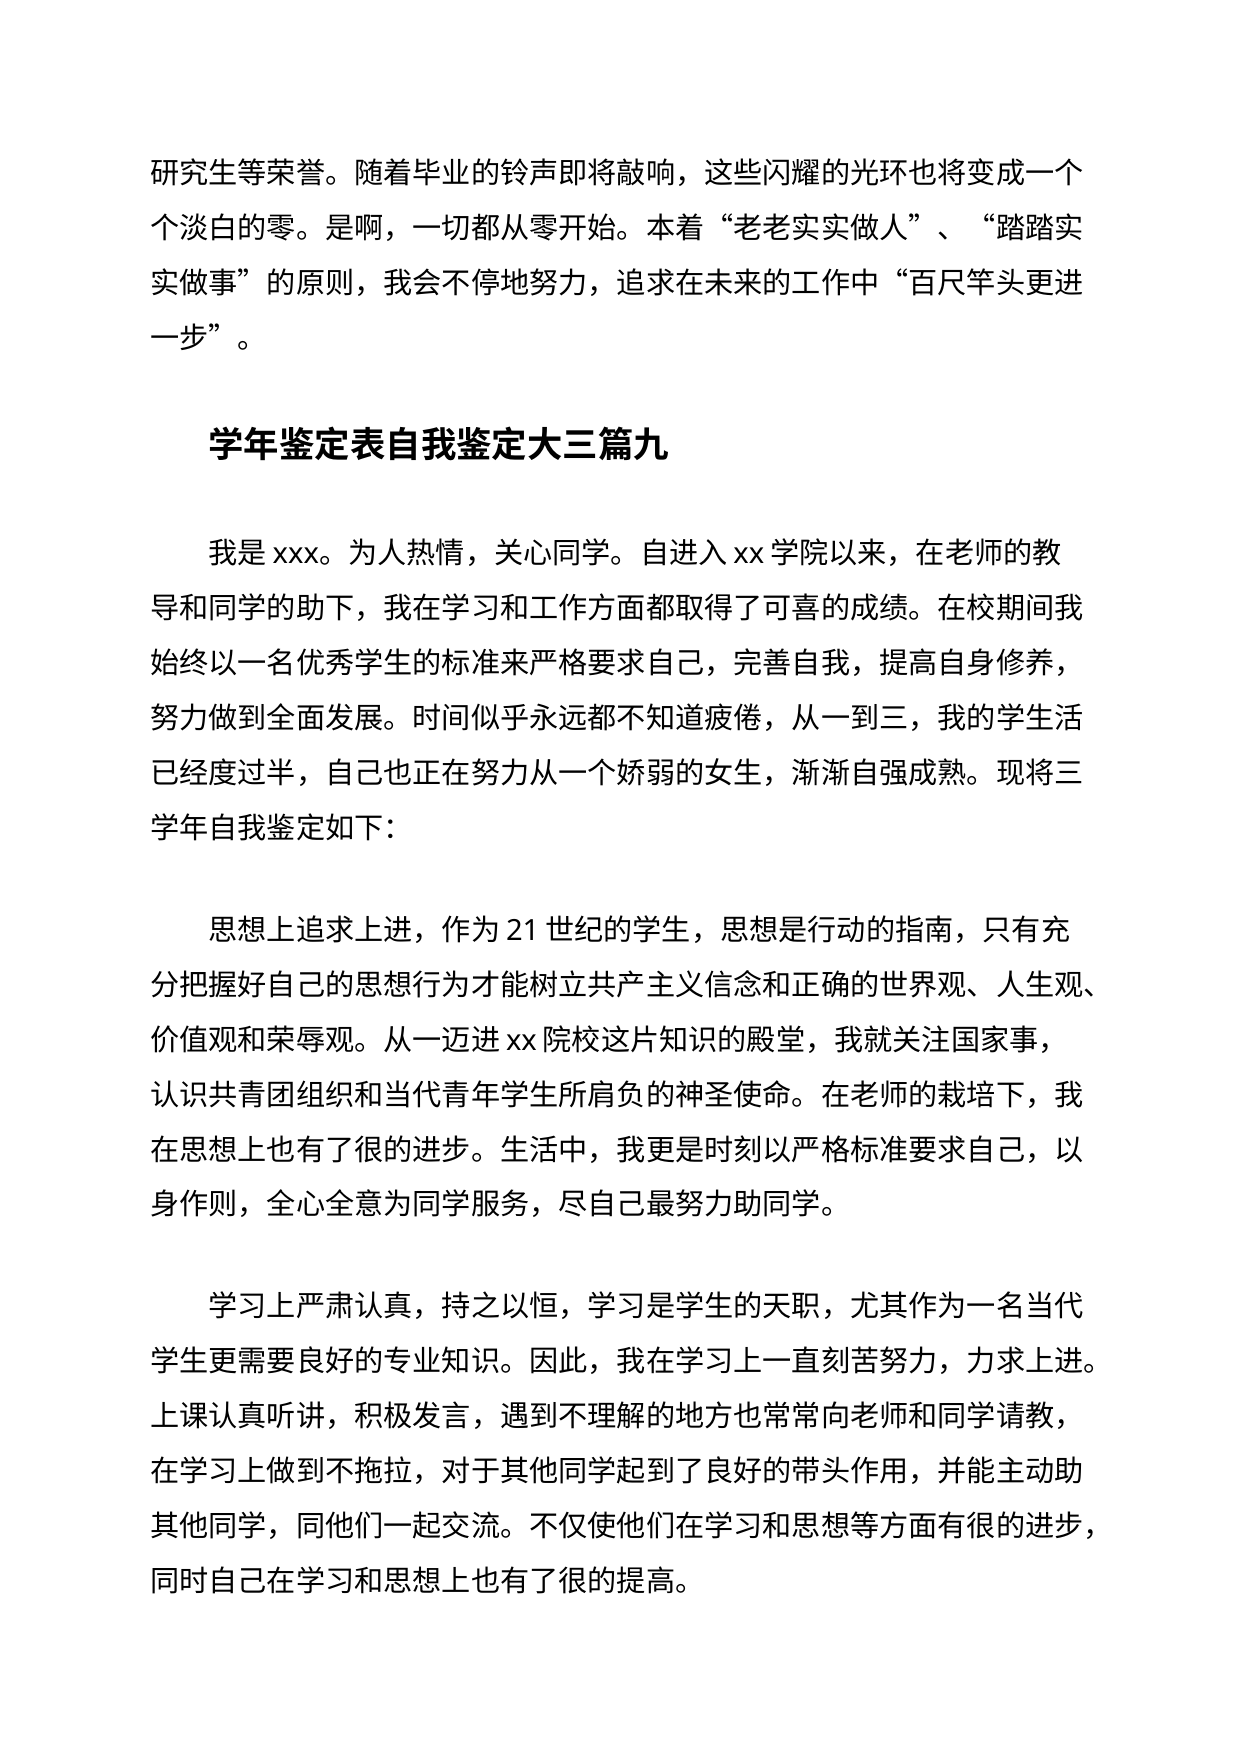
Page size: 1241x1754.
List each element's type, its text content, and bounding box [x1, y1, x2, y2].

text 学年鉴定表自我鉴定大三篇九 [150, 416, 1090, 468]
text 我是xxx。为人热情，关心同学。自进入xx学院以来，在老师的教导和同学的助下，我在学习和工作方面都取得了可喜的成绩。在校期间我始终以一名优秀学生的标准来严格要求自己，完善自我，提高自身修养，努力做到全面发展。时间似乎永远都不知道疲倦，从一到三，我的学生活已经度过半，自己也正在努力从一个娇弱的女生，渐渐自强成熟。现将三学年自我鉴定如下： [150, 530, 1090, 847]
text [150, 150, 1090, 357]
text 学习上严肃认真，持之以恒，学习是学生的天职，尤其作为一名当代学生更需要良好的专业知识。因此，我在学习上一直刻苦努力，力求上进。上课认真听讲，积极发言，遇到不理解的地方也常常向老师和同学请教，在学习上做到不拖拉，对于其他同学起到了良好的带头作用，并能主动助其他同学，同他们一起交流。不仅使他们在学习和思想等方面有很的进步，同时自己在学习和思想上也有了很的提高。 [150, 1283, 1090, 1599]
text 思想上追求上进，作为21世纪的学生，思想是行动的指南，只有充分把握好自己的思想行为才能树立共产主义信念和正确的世界观、人生观、价值观和荣辱观。从一迈进xx院校这片知识的殿堂，我就关注国家事，认识共青团组织和当代青年学生所肩负的神圣使命。在老师的栽培下，我在思想上也有了很的进步。生活中，我更是时刻以严格标准要求自己，以身作则，全心全意为同学服务，尽自己最努力助同学。 [150, 906, 1090, 1223]
